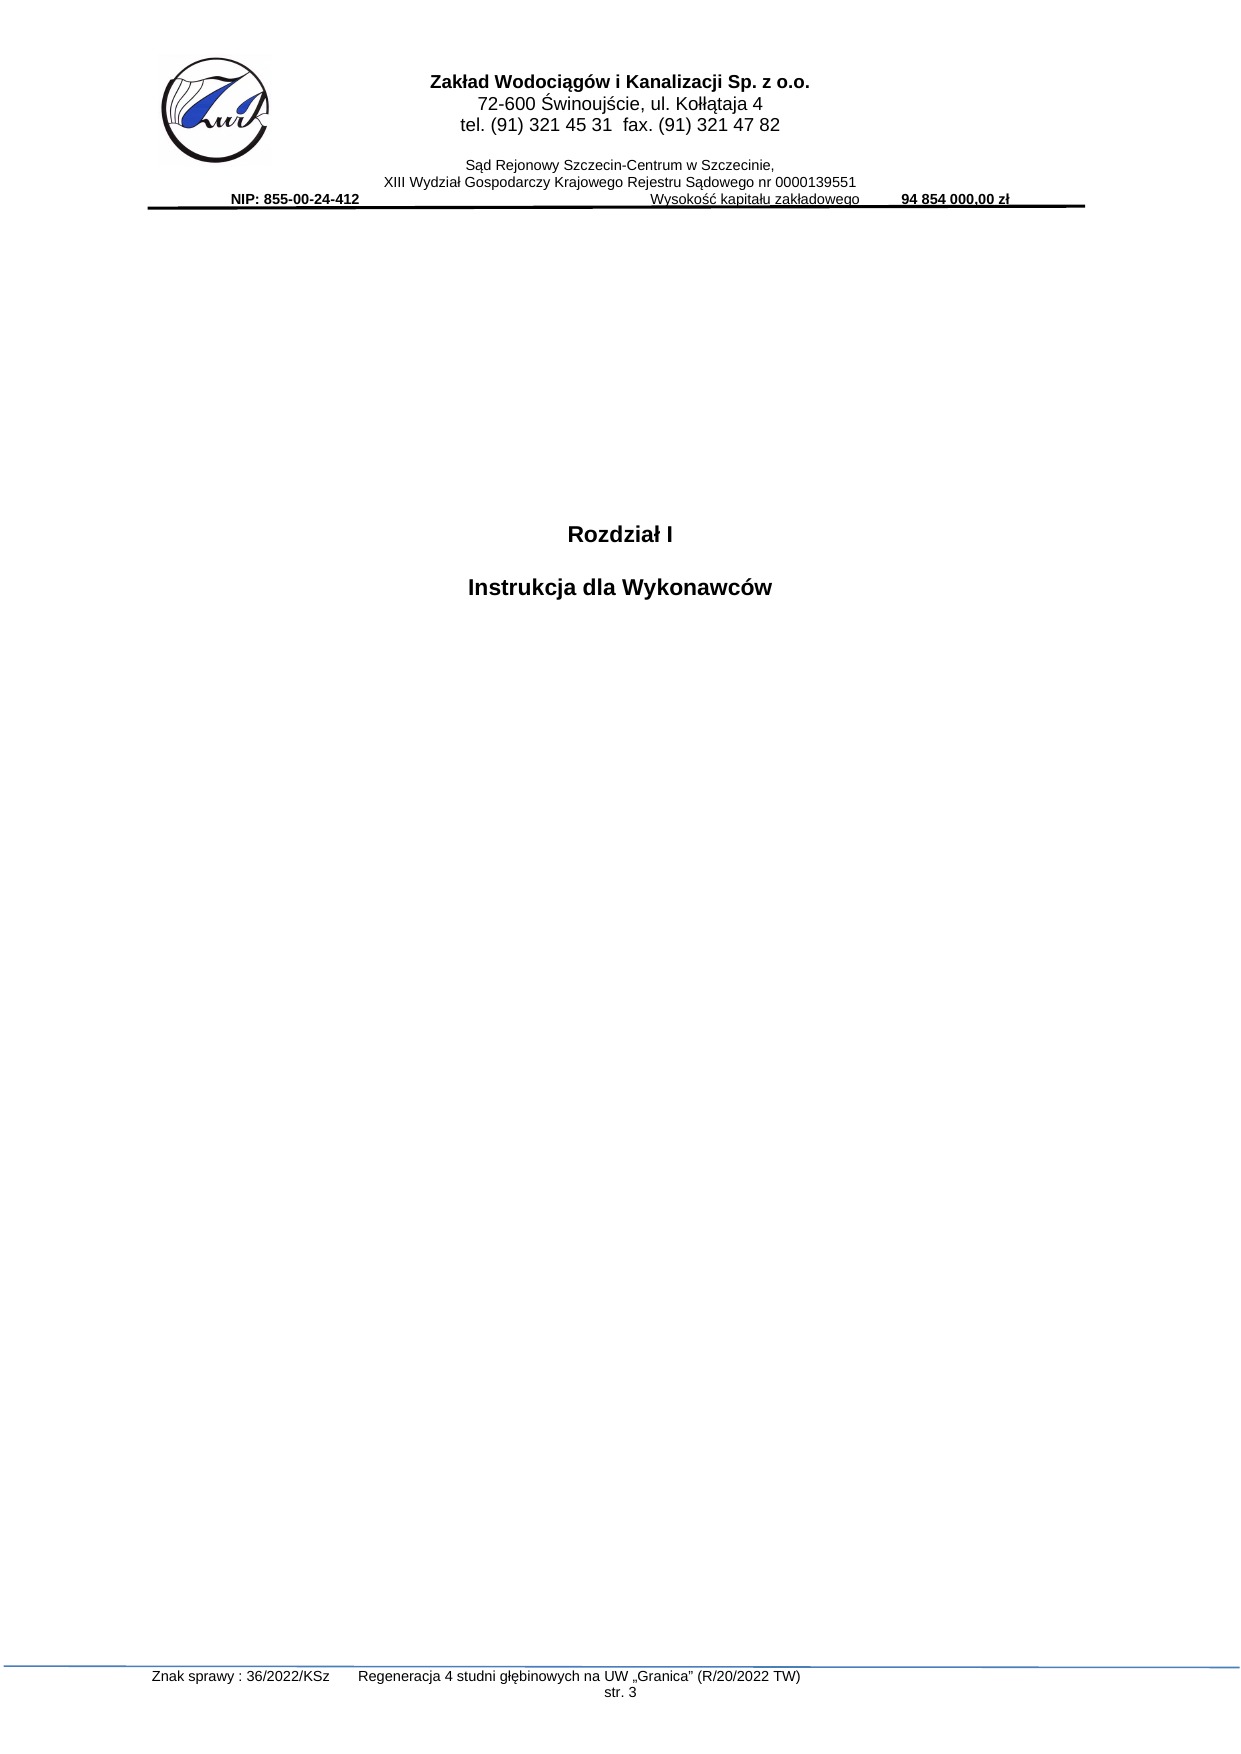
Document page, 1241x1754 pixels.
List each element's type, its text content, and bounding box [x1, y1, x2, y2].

text Rozdział I [148, 521, 1092, 548]
picture [158, 54, 272, 167]
text Instrukcja dla Wykonawców [148, 574, 1092, 600]
